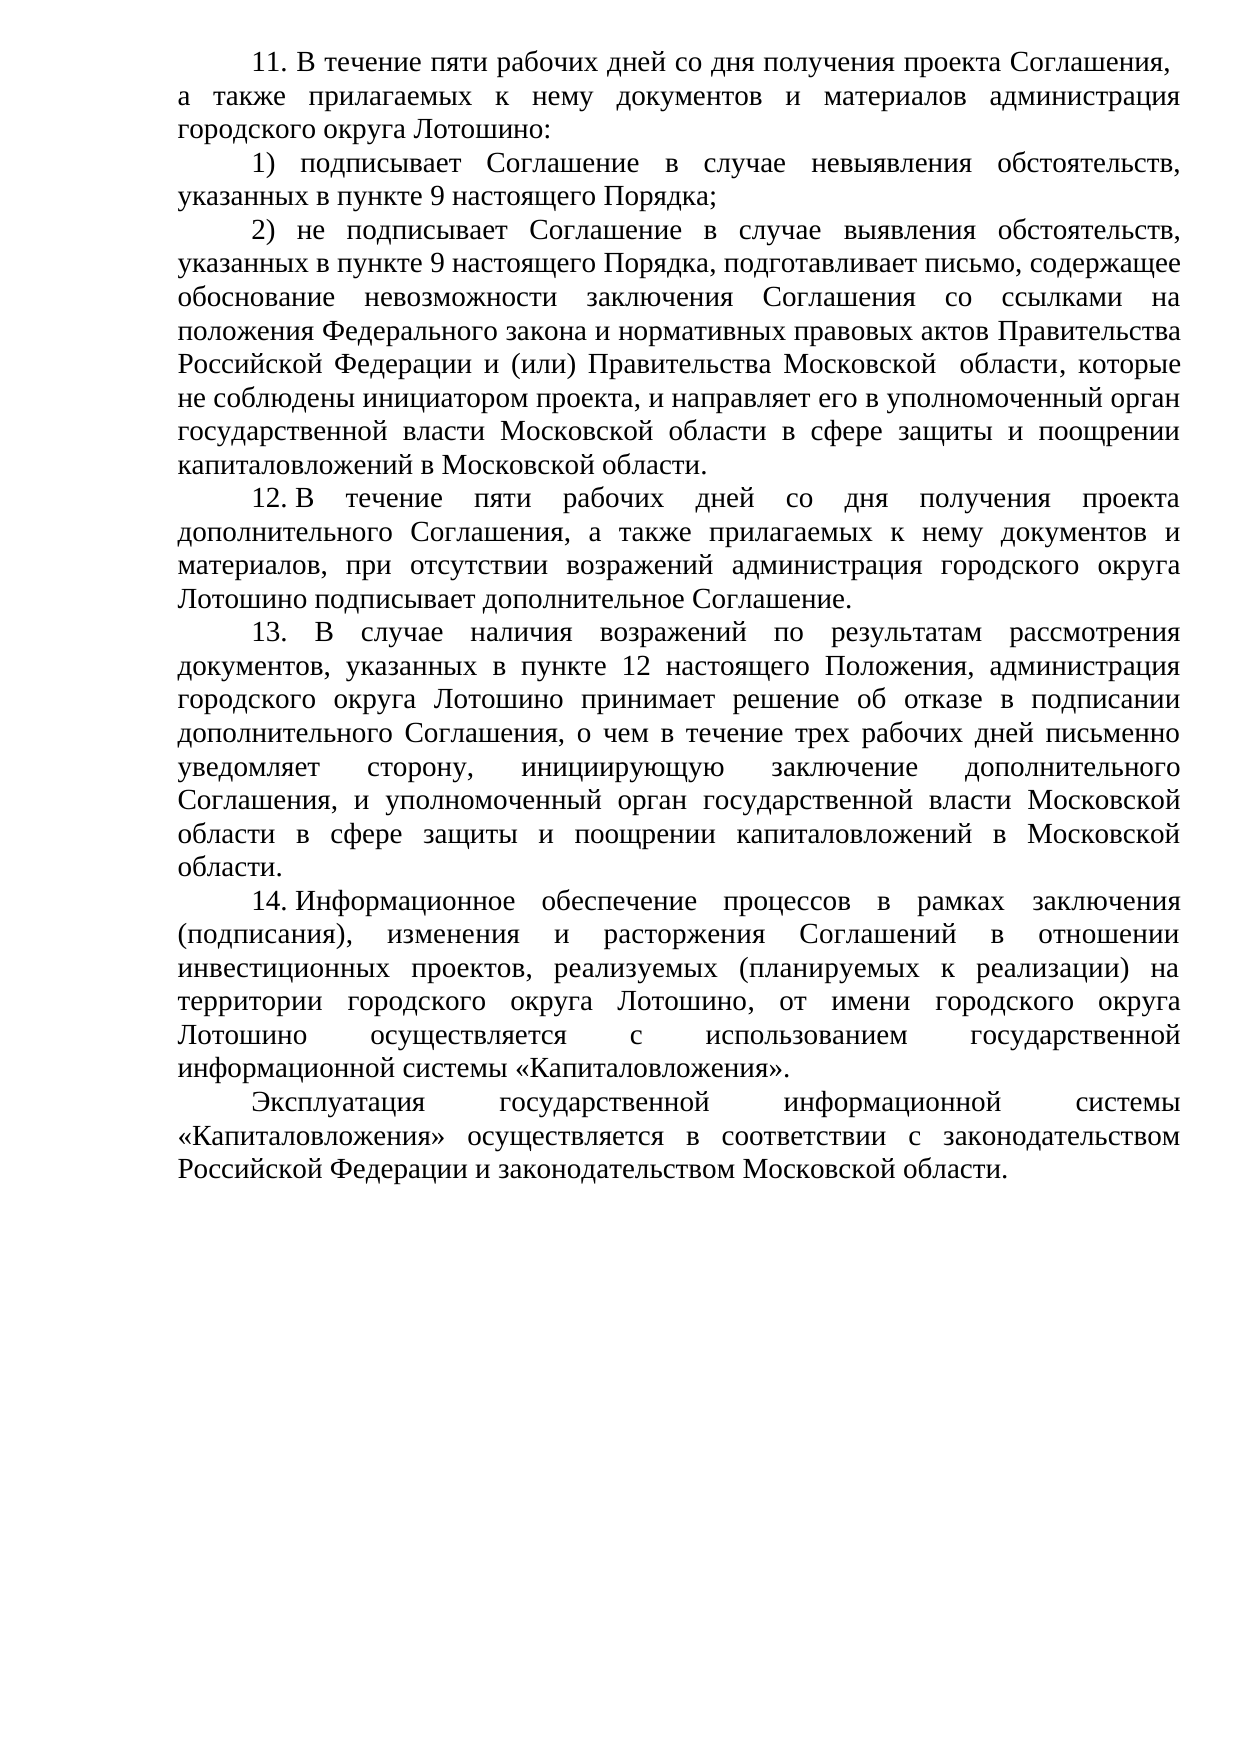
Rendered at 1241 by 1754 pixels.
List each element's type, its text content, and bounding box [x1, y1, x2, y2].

text 11. В течение пяти рабочих дней со дня получения проекта Соглашения, а также прилагаемых к нему документов и материалов администрация городского округа Лотошино: [177, 44, 1181, 145]
text 1) подписывает Соглашение в случае невыявления обстоятельств, указанных в пункте 9 настоящего Порядка; [177, 145, 1181, 212]
text 12. В течение пяти рабочих дней со дня получения проекта дополнительного Соглашения, а также прилагаемых к нему документов и материалов, при отсутствии возражений администрация городского округа Лотошино подписывает дополнительное Соглашение. [177, 480, 1181, 614]
text 2) не подписывает Соглашение в случае выявления обстоятельств, указанных в пункте 9 настоящего Порядка, подготавливает письмо, содержащее обоснование невозможности заключения Соглашения со ссылками на положения Федерального закона и нормативных правовых актов Правительства Российской Федерации и (или) Правительства Московской области, которые не соблюдены инициатором проекта, и направляет его в уполномоченный орган государственной власти Московской области в сфере защиты и поощрении капиталовложений в Московской области. [177, 212, 1181, 480]
text 13. В случае наличия возражений по результатам рассмотрения документов, указанных в пункте 12 настоящего Положения, администрация городского округа Лотошино принимает решение об отказе в подписании дополнительного Соглашения, о чем в течение трех рабочих дней письменно уведомляет сторону, инициирующую заключение дополнительного Соглашения, и уполномоченный орган государственной власти Московской области в сфере защиты и поощрении капиталовложений в Московской области. [177, 614, 1181, 883]
text 14. Информационное обеспечение процессов в рамках заключения (подписания), изменения и расторжения Соглашений в отношении инвестиционных проектов, реализуемых (планируемых к реализации) на территории городского округа Лотошино, от имени городского округа Лотошино осуществляется с использованием государственной информационной системы «Капиталовложения». [177, 883, 1181, 1084]
text Эксплуатация государственной информационной системы «Капиталовложения» осуществляется в соответствии с законодательством Российской Федерации и законодательством Московской области. [177, 1084, 1181, 1185]
